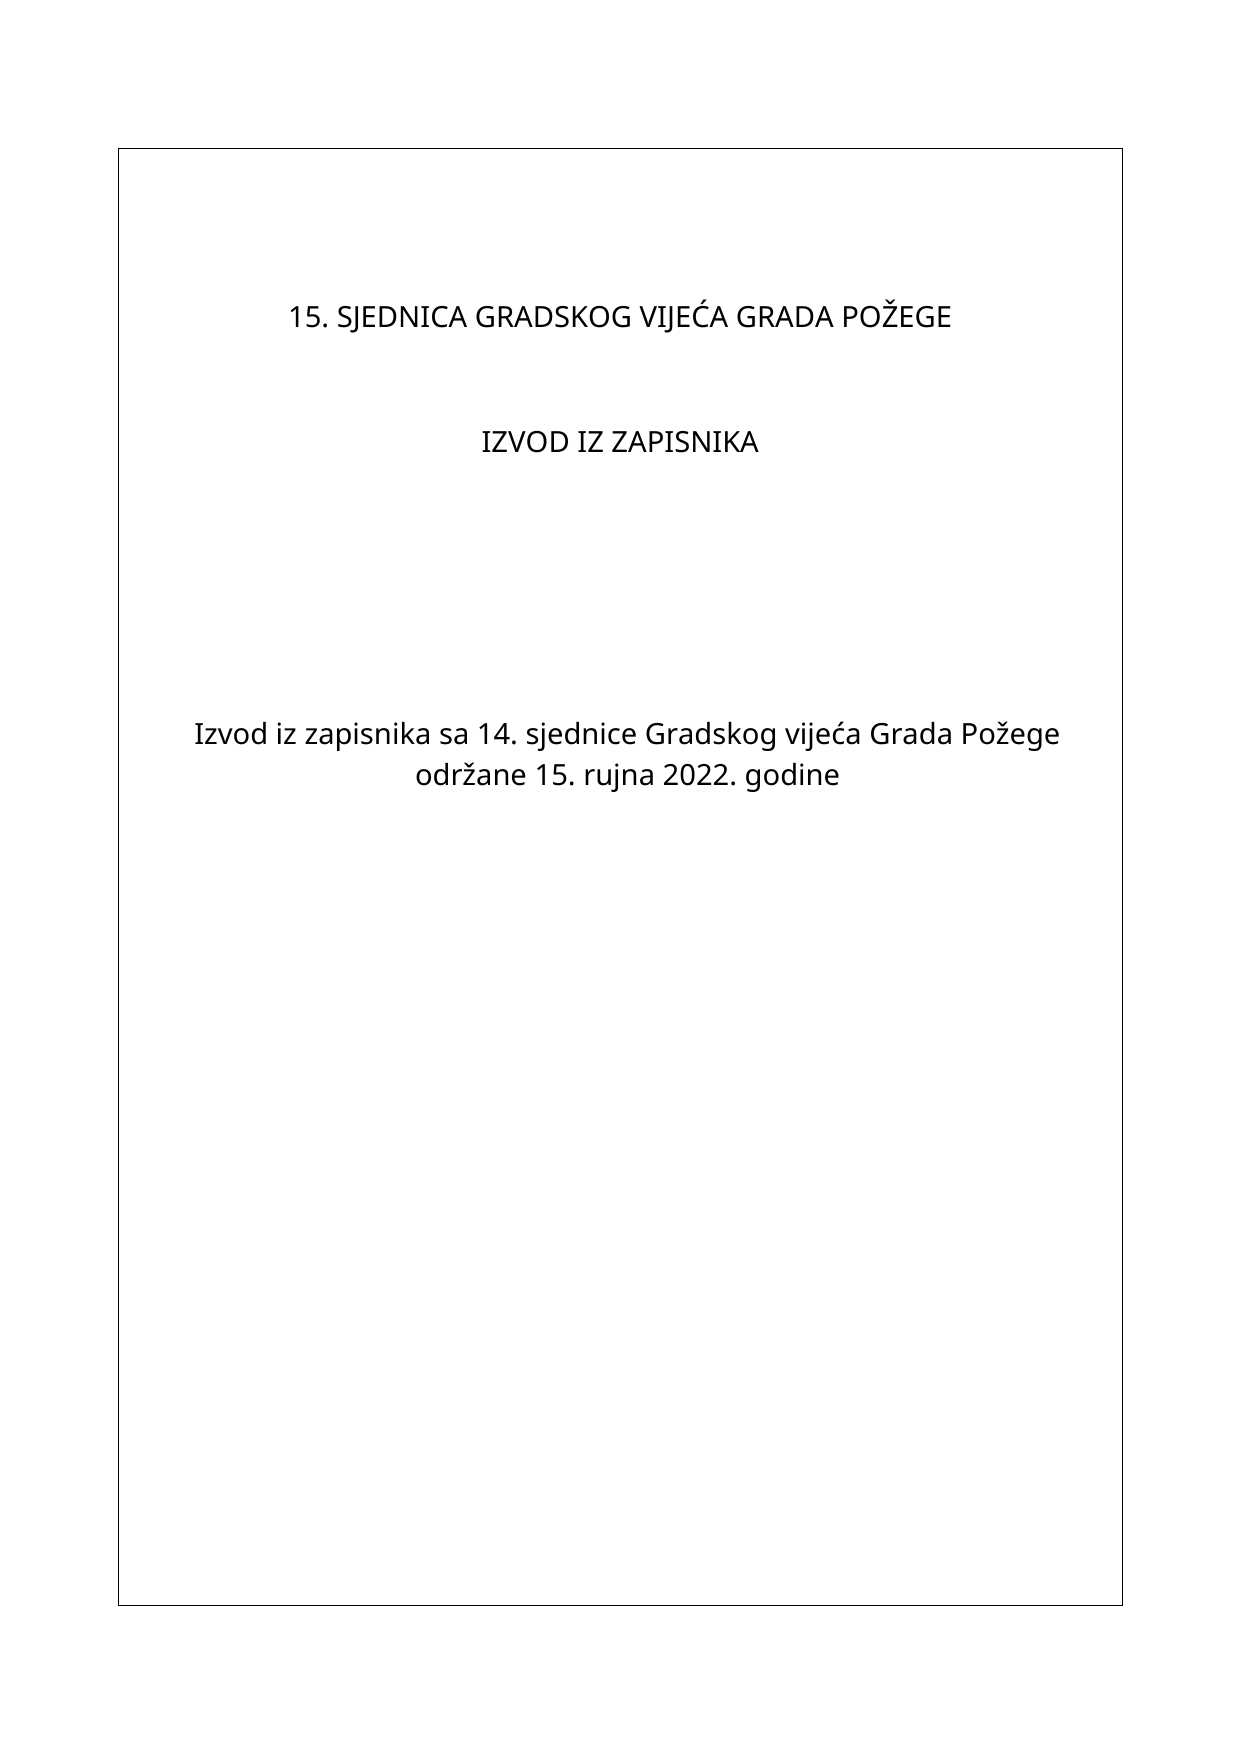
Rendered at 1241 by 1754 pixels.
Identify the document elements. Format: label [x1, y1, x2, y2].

table_header [119, 149, 1122, 1605]
